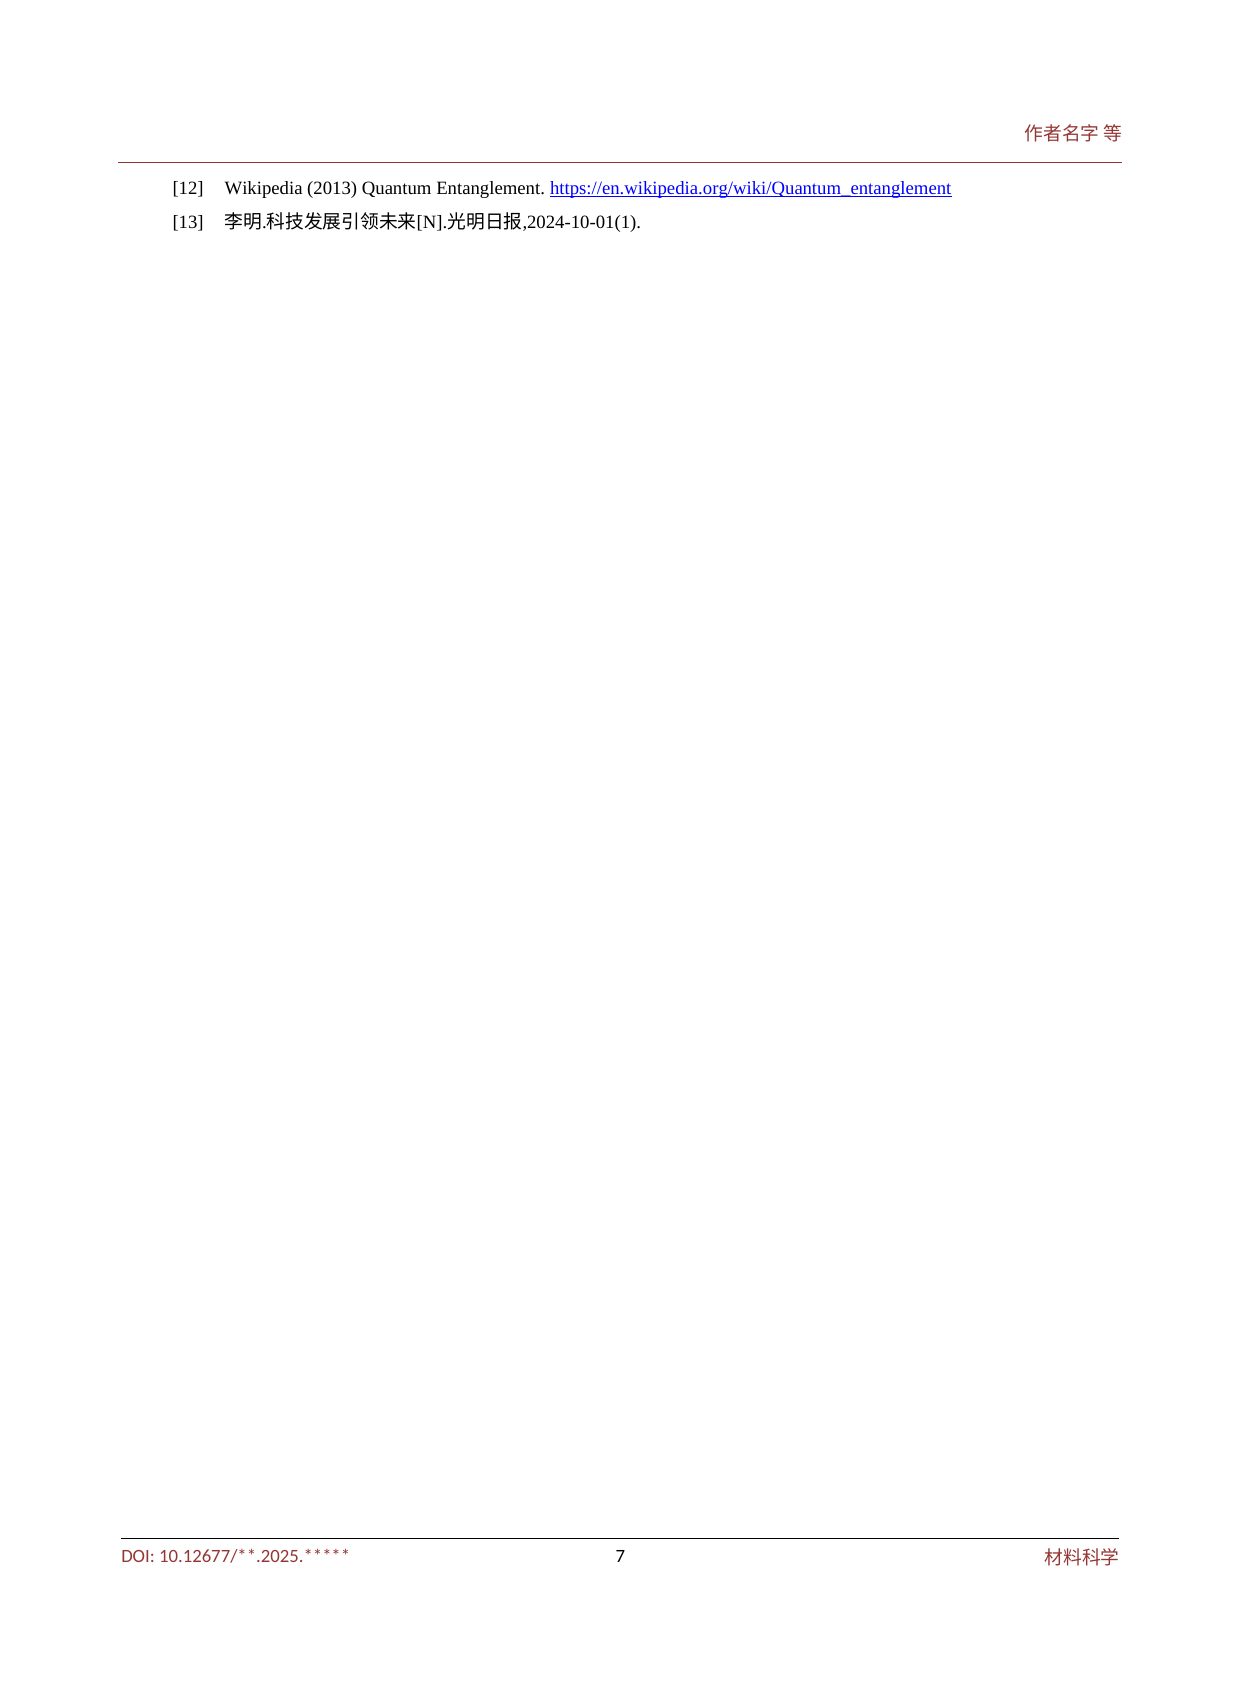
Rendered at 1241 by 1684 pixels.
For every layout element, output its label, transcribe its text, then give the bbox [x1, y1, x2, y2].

list 李明.科技发展引领未来[N].光明日报,2024-10-01(1). [172, 206, 1122, 233]
list Wikipedia (2013) Quantum Entanglement. https://en.wikipedia.org/wiki/Quantum_entanglement [172, 177, 1122, 199]
